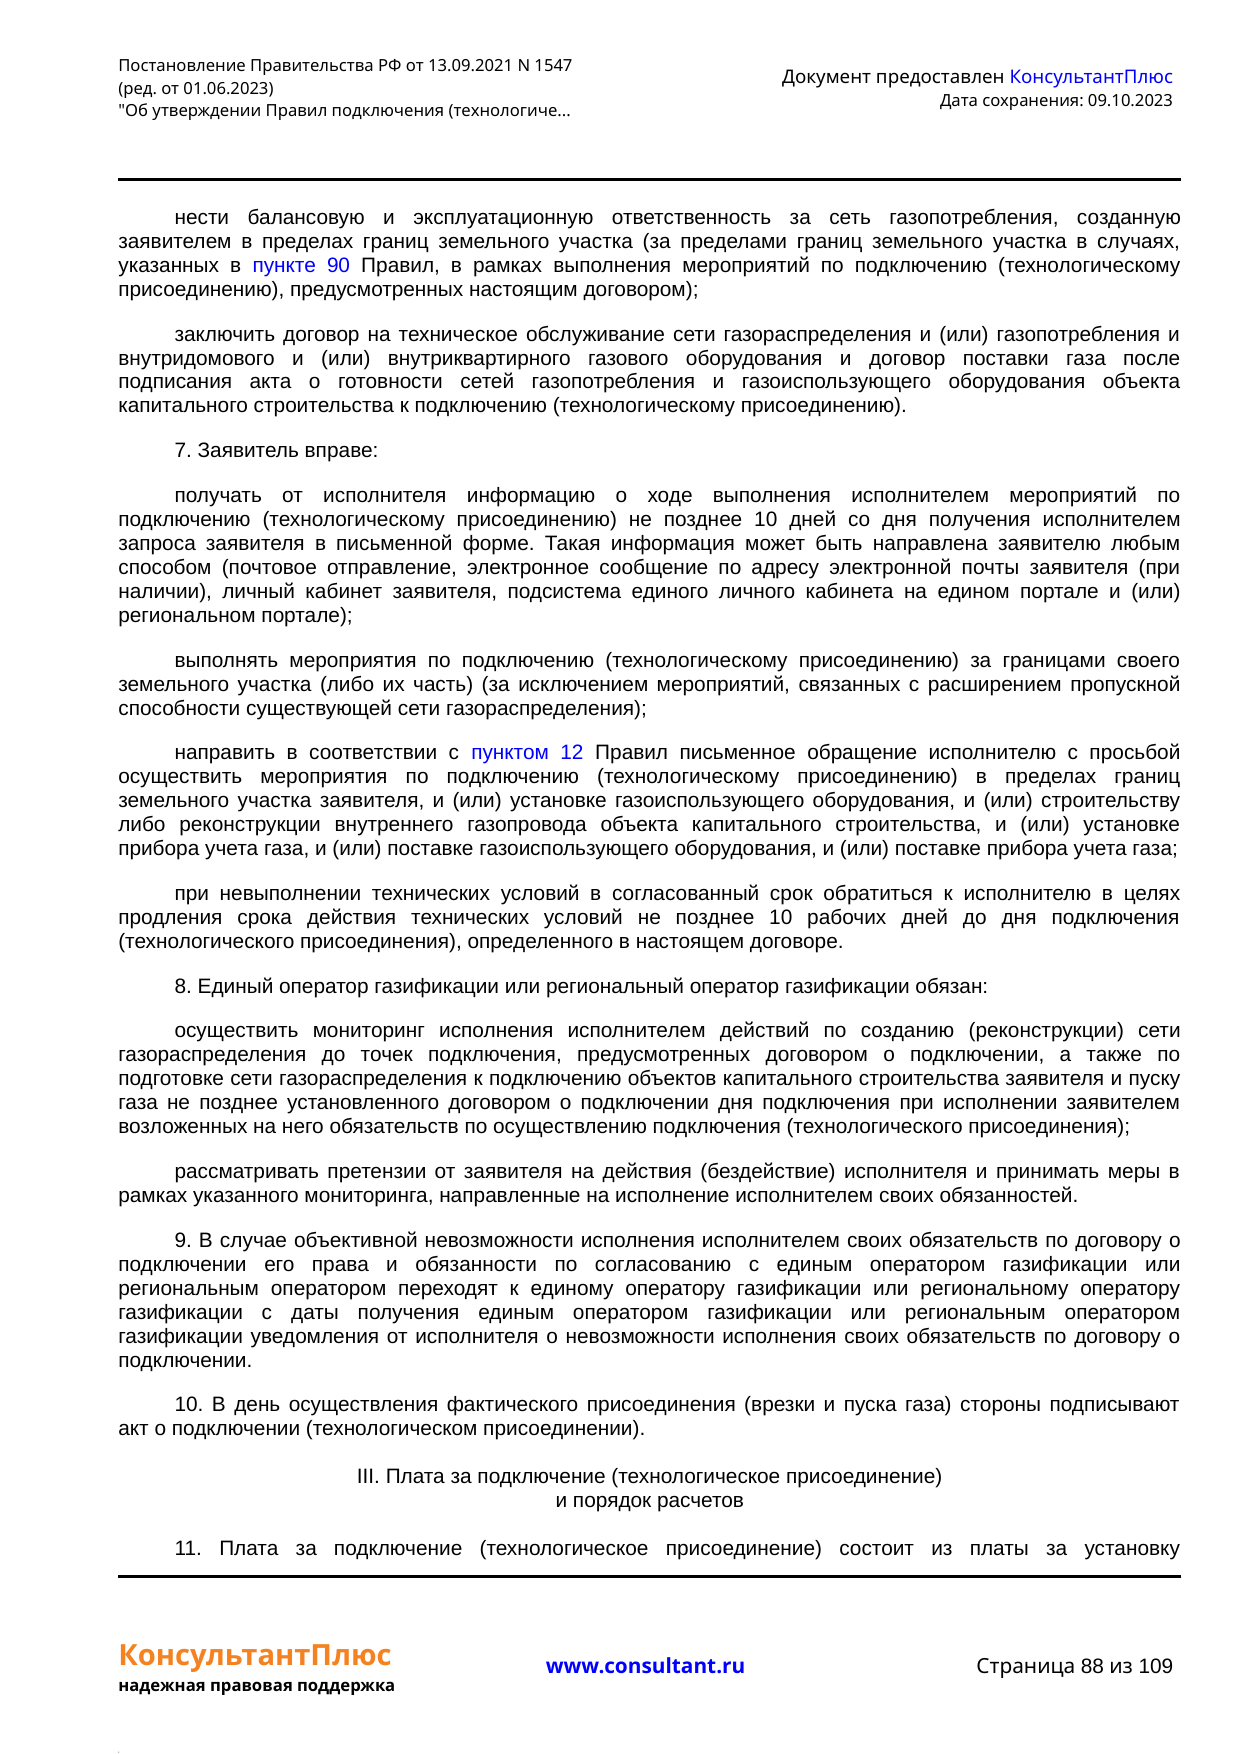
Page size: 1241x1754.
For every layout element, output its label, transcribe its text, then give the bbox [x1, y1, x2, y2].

text нести балансовую и эксплуатационную ответственность за сеть газопотребления, созданную заявителем в пределах границ земельного участка (за пределами границ земельного участка в случаях, указанных в пункте 90 Правил, в рамках выполнения мероприятий по подключению (технологическому присоединению), предусмотренных настоящим договором); [118, 205, 1181, 301]
text осуществить мониторинг исполнения исполнителем действий по созданию (реконструкции) сети газораспределения до точек подключения, предусмотренных договором о подключении, а также по подготовке сети газораспределения к подключению объектов капитального строительства заявителя и пуску газа не позднее установленного договором о подключении дня подключения при исполнении заявителем возложенных на него обязательств по осуществлению подключения (технологического присоединения); [118, 1018, 1181, 1138]
text при невыполнении технических условий в согласованный срок обратиться к исполнителю в целях продления срока действия технических условий не позднее 10 рабочих дней до дня подключения (технологического присоединения), определенного в настоящем договоре. [118, 881, 1181, 953]
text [118, 1536, 1181, 1560]
text выполнять мероприятия по подключению (технологическому присоединению) за границами своего земельного участка (либо их часть) (за исключением мероприятий, связанных с расширением пропускной способности существующей сети газораспределения); [118, 647, 1181, 719]
text получать от исполнителя информацию о ходе выполнения исполнителем мероприятий по подключению (технологическому присоединению) не позднее 10 дней со дня получения исполнителем запроса заявителя в письменной форме. Такая информация может быть направлена заявителю любым способом (почтовое отправление, электронное сообщение по адресу электронной почты заявителя (при наличии), личный кабинет заявителя, подсистема единого личного кабинета на едином портале и (или) региональном портале); [118, 483, 1181, 627]
text и порядок расчетов [118, 1488, 1181, 1512]
text III. Плата за подключение (технологическое присоединение) [118, 1464, 1181, 1488]
text 8. Единый оператор газификации или региональный оператор газификации обязан: [118, 973, 1181, 997]
text 10. В день осуществления фактического присоединения (врезки и пуска газа) стороны подписывают акт о подключении (технологическом присоединении). [118, 1392, 1181, 1440]
text направить в соответствии с пунктом 12 Правил письменное обращение исполнителю с просьбой осуществить мероприятия по подключению (технологическому присоединению) в пределах границ земельного участка заявителя, и (или) установке газоиспользующего оборудования, и (или) строительству либо реконструкции внутреннего газопровода объекта капитального строительства, и (или) установке прибора учета газа, и (или) поставке газоиспользующего оборудования, и (или) поставке прибора учета газа; [118, 740, 1181, 860]
text 9. В случае объективной невозможности исполнения исполнителем своих обязательств по договору о подключении его права и обязанности по согласованию с единым оператором газификации или региональным оператором переходят к единому оператору газификации или региональному оператору газификации с даты получения единым оператором газификации или региональным оператором газификации уведомления от исполнителя о невозможности исполнения своих обязательств по договору о подключении. [118, 1228, 1181, 1371]
text рассматривать претензии от заявителя на действия (бездействие) исполнителя и принимать меры в рамках указанного мониторинга, направленные на исполнение исполнителем своих обязанностей. [118, 1159, 1181, 1207]
text 7. Заявитель вправе: [118, 438, 1181, 462]
text заключить договор на техническое обслуживание сети газораспределения и (или) газопотребления и внутридомового и (или) внутриквартирного газового оборудования и договор поставки газа после подписания акта о готовности сетей газопотребления и газоиспользующего оборудования объекта капитального строительства к подключению (технологическому присоединению). [118, 321, 1181, 417]
